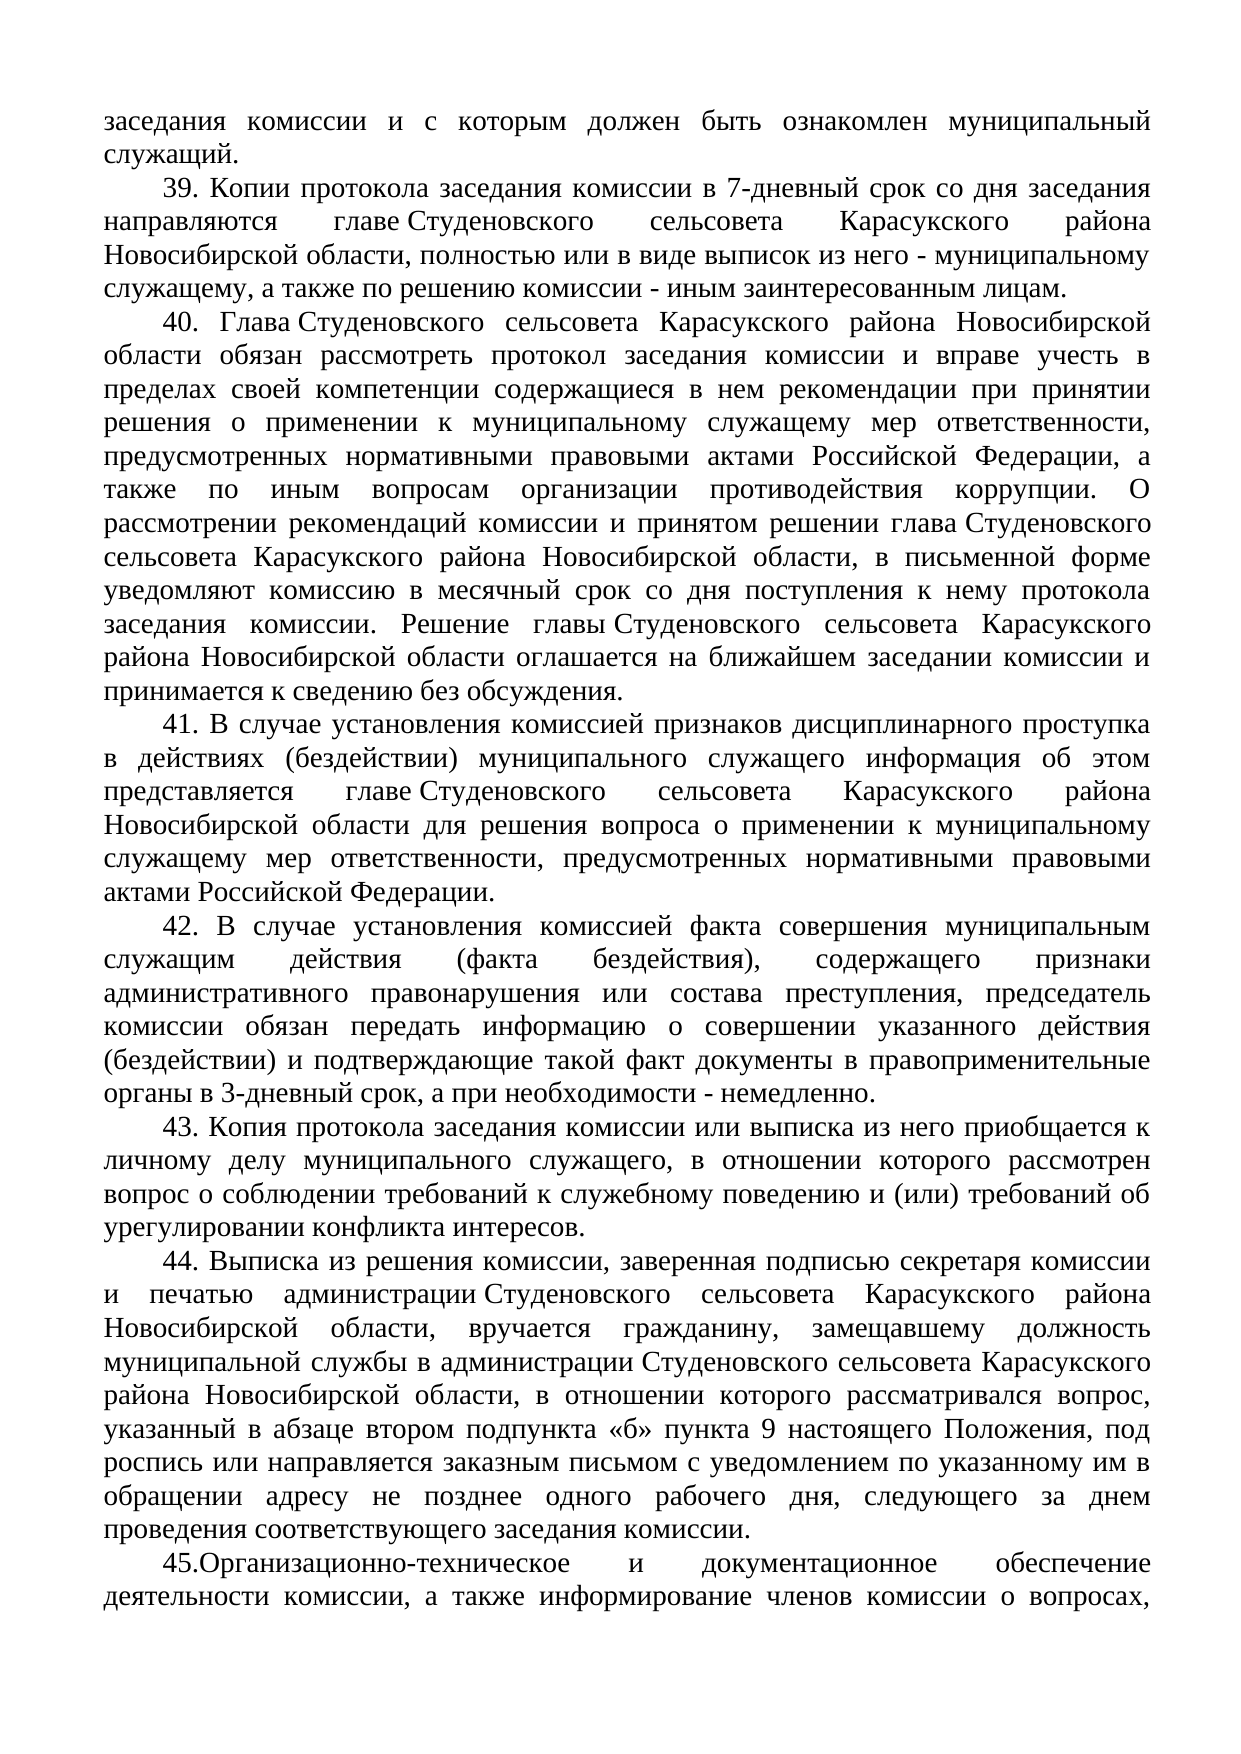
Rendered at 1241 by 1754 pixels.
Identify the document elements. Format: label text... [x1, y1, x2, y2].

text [103, 1545, 1152, 1612]
text 40. Глава Студеновского сельсовета Карасукского района Новосибирской области обязан рассмотреть протокол заседания комиссии и вправе учесть в пределах своей компетенции содержащиеся в нем рекомендации при принятии решения о применении к муниципальному служащему мер ответственности, предусмотренных нормативными правовыми актами Российской Федерации, а также по иным вопросам организации противодействия коррупции. О рассмотрении рекомендаций комиссии и принятом решении глава Студеновского сельсовета Карасукского района Новосибирской области, в письменной форме уведомляют комиссию в месячный срок со дня поступления к нему протокола заседания комиссии. Решение главы Студеновского сельсовета Карасукского района Новосибирской области оглашается на ближайшем заседании комиссии и принимается к сведению без обсуждения. [103, 304, 1152, 706]
text 44. Выписка из решения комиссии, заверенная подписью секретаря комиссии и печатью администрации Студеновского сельсовета Карасукского района Новосибирской области, вручается гражданину, замещавшему должность муниципальной службы в администрации Студеновского сельсовета Карасукского района Новосибирской области, в отношении которого рассматривался вопрос, указанный в абзаце втором подпункта «б» пункта 9 настоящего Положения, под роспись или направляется заказным письмом с уведомлением по указанному им в обращении адресу не позднее одного рабочего дня, следующего за днем проведения соответствующего заседания комиссии. [103, 1243, 1152, 1545]
text 39. Копии протокола заседания комиссии в 7-дневный срок со дня заседания направляются главе Студеновского сельсовета Карасукского района Новосибирской области, полностью или в виде выписок из него - муниципальному служащему, а также по решению комиссии - иным заинтересованным лицам. [103, 170, 1152, 304]
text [103, 103, 1152, 170]
text 42. В случае установления комиссией факта совершения муниципальным служащим действия (факта бездействия), содержащего признаки административного правонарушения или состава преступления, председатель комиссии обязан передать информацию о совершении указанного действия (бездействии) и подтверждающие такой факт документы в правоприменительные органы в 3-дневный срок, а при необходимости - немедленно. [103, 908, 1152, 1109]
text 41. В случае установления комиссией признаков дисциплинарного проступка в действиях (бездействии) муниципального служащего информация об этом представляется главе Студеновского сельсовета Карасукского района Новосибирской области для решения вопроса о применении к муниципальному служащему мер ответственности, предусмотренных нормативными правовыми актами Российской Федерации. [103, 706, 1152, 908]
text 43. Копия протокола заседания комиссии или выписка из него приобщается к личному делу муниципального служащего, в отношении которого рассмотрен вопрос о соблюдении требований к служебному поведению и (или) требований об урегулировании конфликта интересов. [103, 1109, 1152, 1243]
